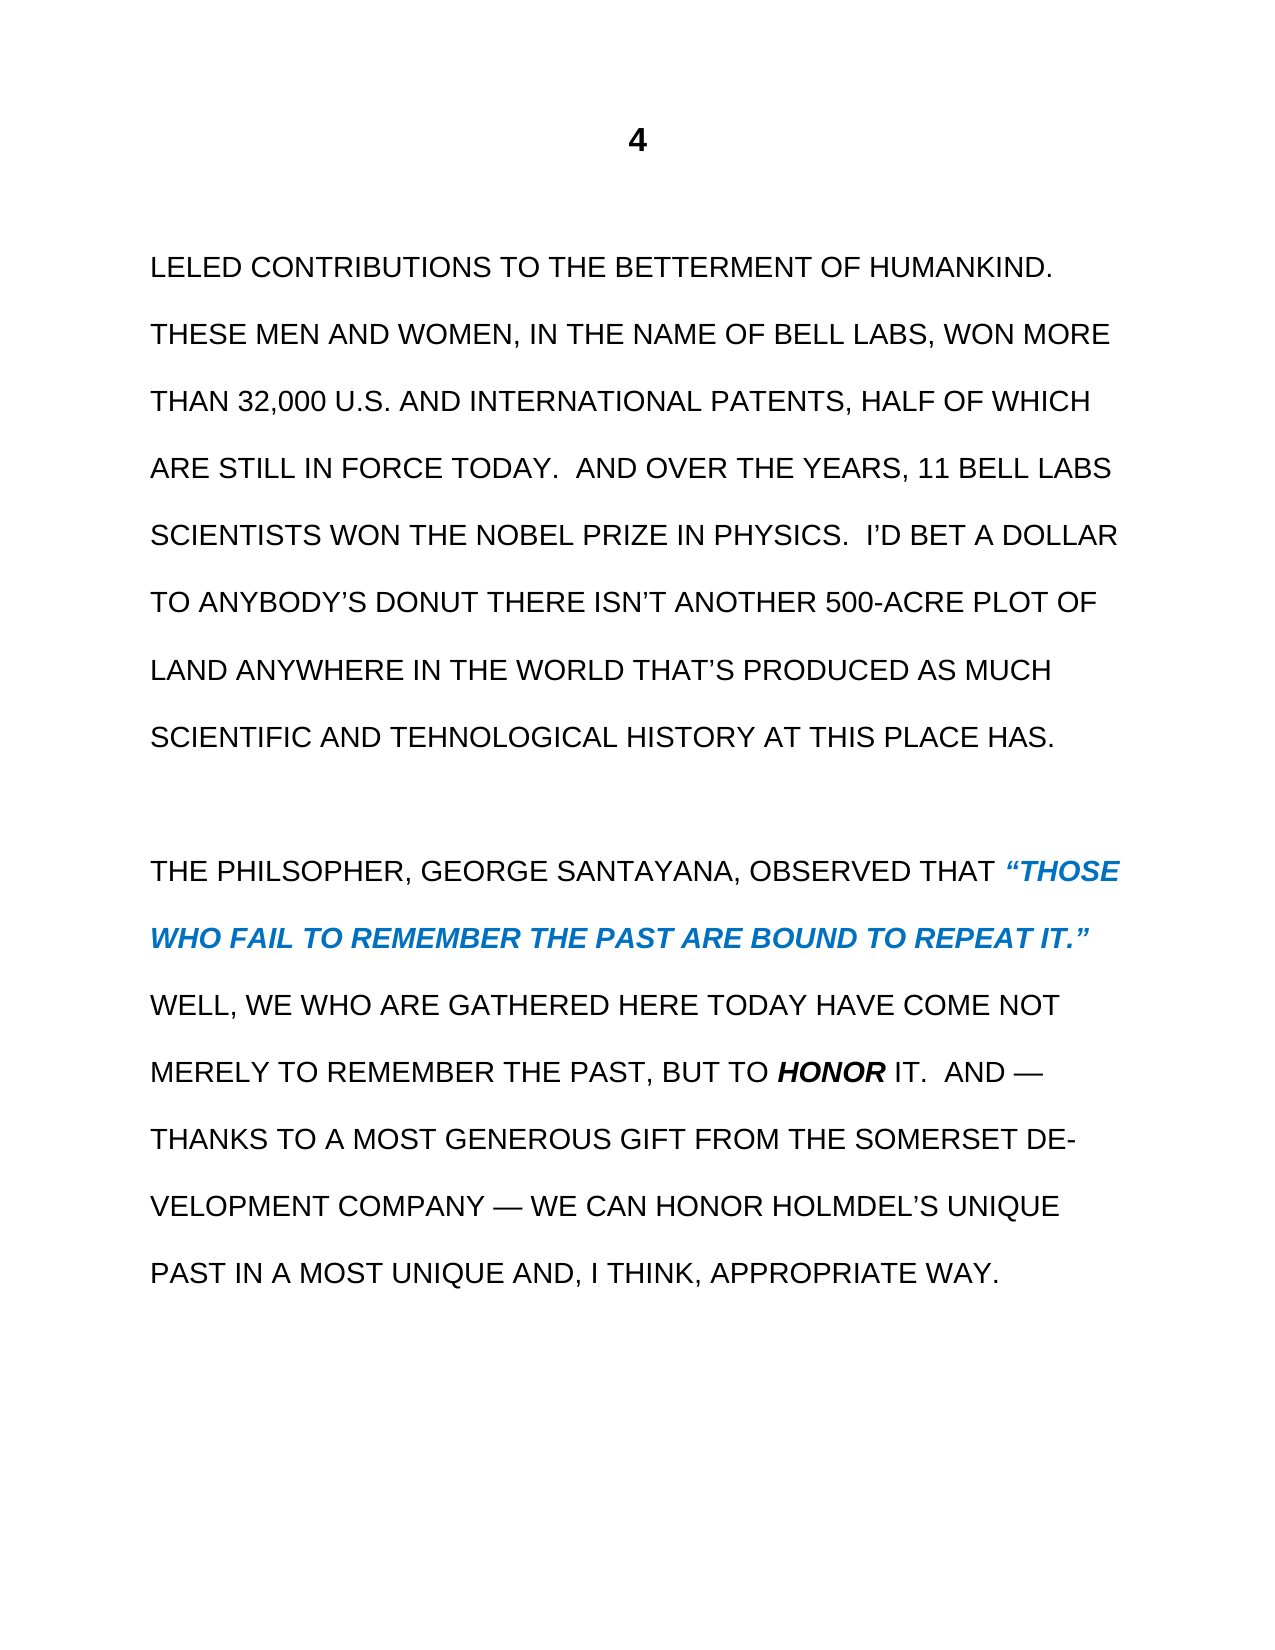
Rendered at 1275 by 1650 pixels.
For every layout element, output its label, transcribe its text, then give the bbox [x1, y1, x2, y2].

text THE PHILSOPHER, GEORGE SANTAYANA, OBSERVED THAT “THOSE WHO FAIL TO REMEMBER THE PAST ARE BOUND TO REPEAT IT.” WELL, WE WHO ARE GATHERED HERE TODAY HAVE COME NOT MERELY TO REMEMBER THE PAST, BUT TO HONOR IT. AND — THANKS TO A MOST GENEROUS GIFT FROM THE SOMERSET DE-VELOPMENT COMPANY — WE CAN HONOR HOLMDEL’S UNIQUE PAST IN A MOST UNIQUE AND, I THINK, APPROPRIATE WAY. [150, 854, 1125, 1290]
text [150, 250, 1125, 753]
